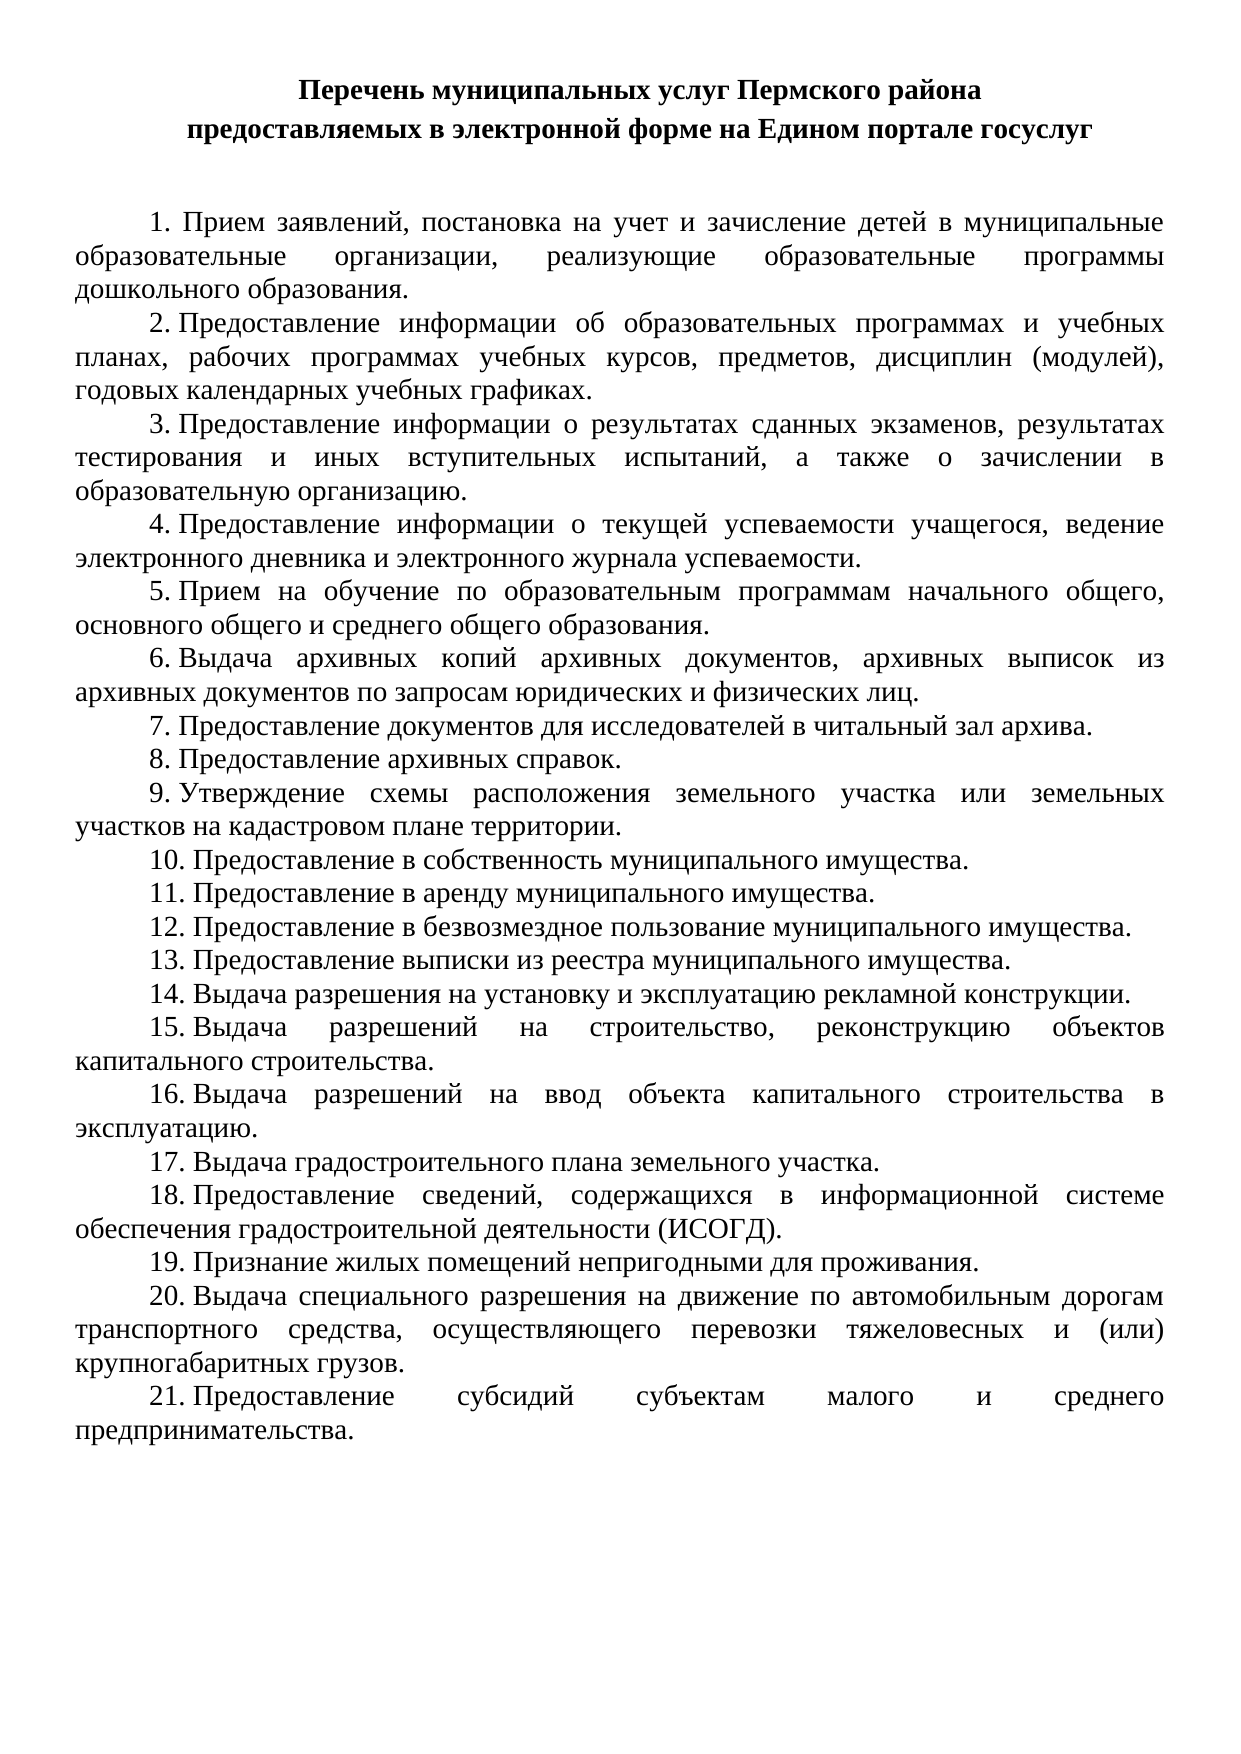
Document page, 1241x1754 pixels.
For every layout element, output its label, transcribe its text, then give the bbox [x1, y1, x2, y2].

text 4. Предоставление информации о текущей успеваемости учащегося, ведение электронного дневника и электронного журнала успеваемости. [75, 506, 1165, 573]
text 11. Предоставление в аренду муниципального имущества. [75, 875, 1165, 909]
text 16. Выдача разрешений на ввод объекта капитального строительства в эксплуатацию. [75, 1077, 1165, 1144]
text 3. Предоставление информации о результатах сданных экзаменов, результатах тестирования и иных вступительных испытаний, а также о зачислении в образовательную организацию. [75, 406, 1165, 506]
text 15. Выдача разрешений на строительство, реконструкцию объектов капитального строительства. [75, 1009, 1165, 1077]
text 19. Признание жилых помещений непригодными для проживания. [75, 1244, 1165, 1278]
text 2. Предоставление информации об образовательных программах и учебных планах, рабочих программах учебных курсов, предметов, дисциплин (модулей), годовых календарных учебных графиках. [75, 305, 1165, 406]
text 20. Выдача специального разрешения на движение по автомобильным дорогам транспортного средства, осуществляющего перевозки тяжеловесных и (или) крупногабаритных грузов. [75, 1278, 1165, 1378]
text 13. Предоставление выписки из реестра муниципального имущества. [75, 942, 1165, 976]
text 10. Предоставление в собственность муниципального имущества. [75, 842, 1165, 875]
text 8. Предоставление архивных справок. [75, 741, 1165, 775]
text 9. Утверждение схемы расположения земельного участка или земельных участков на кадастровом плане территории. [75, 775, 1165, 842]
text 6. Выдача архивных копий архивных документов, архивных выписок из архивных документов по запросам юридических и физических лиц. [75, 641, 1165, 708]
text 5. Прием на обучение по образовательным программам начального общего, основного общего и среднего общего образования. [75, 573, 1165, 641]
text 12. Предоставление в безвозмездное пользование муниципального имущества. [75, 909, 1165, 942]
text 7. Предоставление документов для исследователей в читальный зал архива. [75, 708, 1165, 741]
text 18. Предоставление сведений, содержащихся в информационной системе обеспечения градостроительной деятельности (ИСОГД). [75, 1177, 1165, 1244]
text 17. Выдача градостроительного плана земельного участка. [75, 1144, 1165, 1177]
text 1. Прием заявлений, постановка на учет и зачисление детей в муниципальные образовательные организации, реализующие образовательные программы дошкольного образования. [75, 204, 1165, 305]
text 21. Предоставление субсидий субъектам малого и среднего предпринимательства. [75, 1378, 1165, 1446]
text 14. Выдача разрешения на установку и эксплуатацию рекламной конструкции. [75, 976, 1165, 1009]
